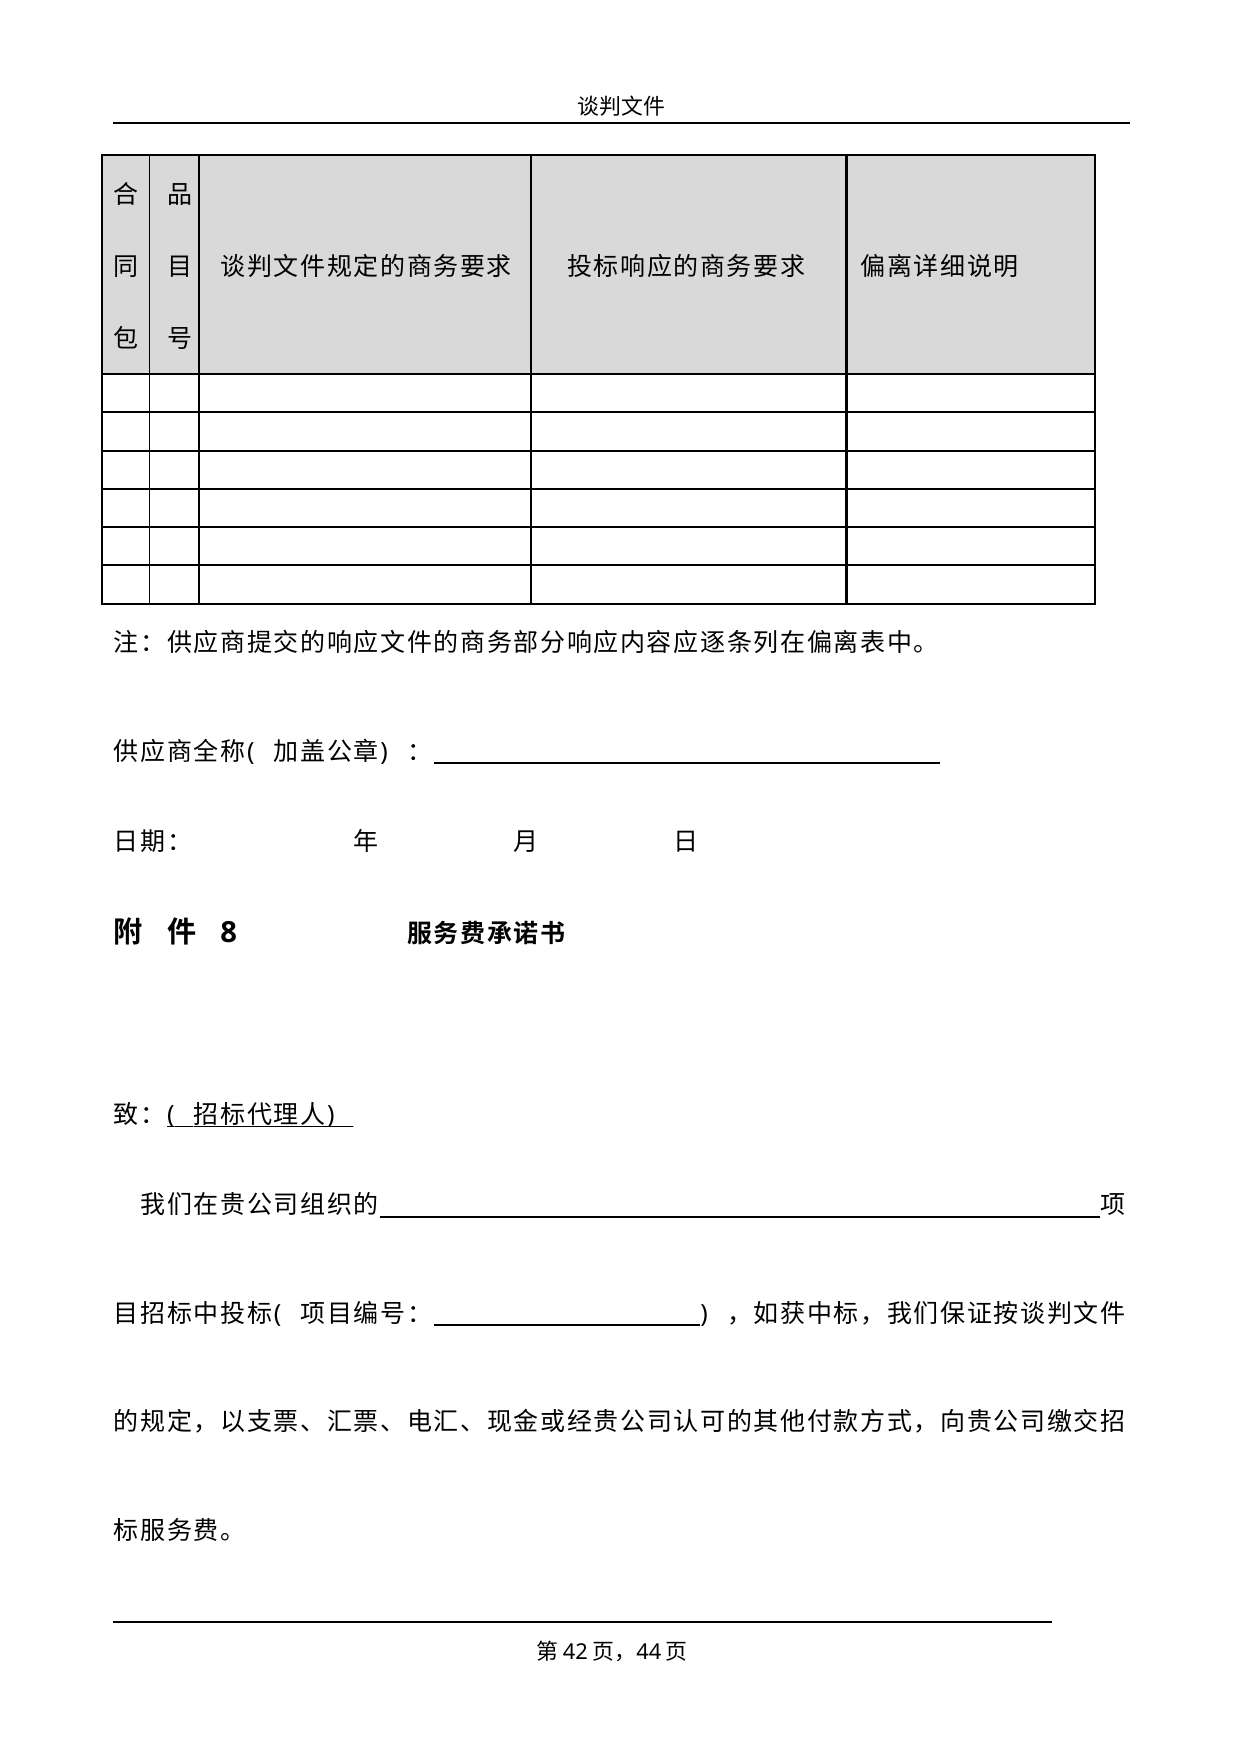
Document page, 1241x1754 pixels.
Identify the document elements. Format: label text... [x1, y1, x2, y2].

text 我们在贵公司组织的 项目招标中投标(项目编号： )，如获中标，我们保证按谈判文件的规定，以支票、汇票、电汇、现金或经贵公司认可的其他付款方式，向贵公司缴交招标服务费。 [113, 1167, 1127, 1564]
table_cell [848, 490, 1094, 526]
table_cell [200, 528, 530, 564]
table_cell [532, 566, 845, 602]
table_cell [200, 566, 530, 602]
table_cell [150, 413, 198, 449]
text 供应商全称(加盖公章)： [113, 713, 1127, 785]
table_cell [848, 566, 1094, 602]
table_header 合同包 [103, 156, 149, 373]
text 日期： 年 月 日 [113, 803, 1127, 876]
text 注：供应商提交的响应文件的商务部分响应内容应逐条列在偏离表中。 [113, 604, 1127, 677]
table_cell [103, 566, 149, 602]
table_cell [103, 528, 149, 564]
text 附件8 服务费承诺书 [113, 894, 1127, 966]
table_cell [103, 375, 149, 411]
table_cell [532, 490, 845, 526]
table_cell [200, 490, 530, 526]
table_cell [103, 413, 149, 449]
table_cell [532, 528, 845, 564]
table_header 偏离详细说明 [848, 156, 1094, 373]
table_cell [200, 452, 530, 488]
table_cell [848, 452, 1094, 488]
table_cell [532, 413, 845, 449]
table_cell [103, 452, 149, 488]
table_cell [848, 375, 1094, 411]
table_cell [150, 528, 198, 564]
table_cell [532, 452, 845, 488]
table_cell [848, 528, 1094, 564]
table_cell [150, 490, 198, 526]
table_cell [150, 566, 198, 602]
table_header 投标响应的商务要求 [532, 156, 845, 373]
table_cell [532, 375, 845, 411]
table_cell [200, 375, 530, 411]
table_cell [848, 413, 1094, 449]
table_cell [103, 490, 149, 526]
table_cell [150, 452, 198, 488]
text 致：(招标代理人) [113, 1076, 1127, 1149]
table_cell [150, 375, 198, 411]
table_header 谈判文件规定的商务要求 [200, 156, 530, 373]
table_header 品目号 [150, 156, 198, 373]
table_cell [200, 413, 530, 449]
